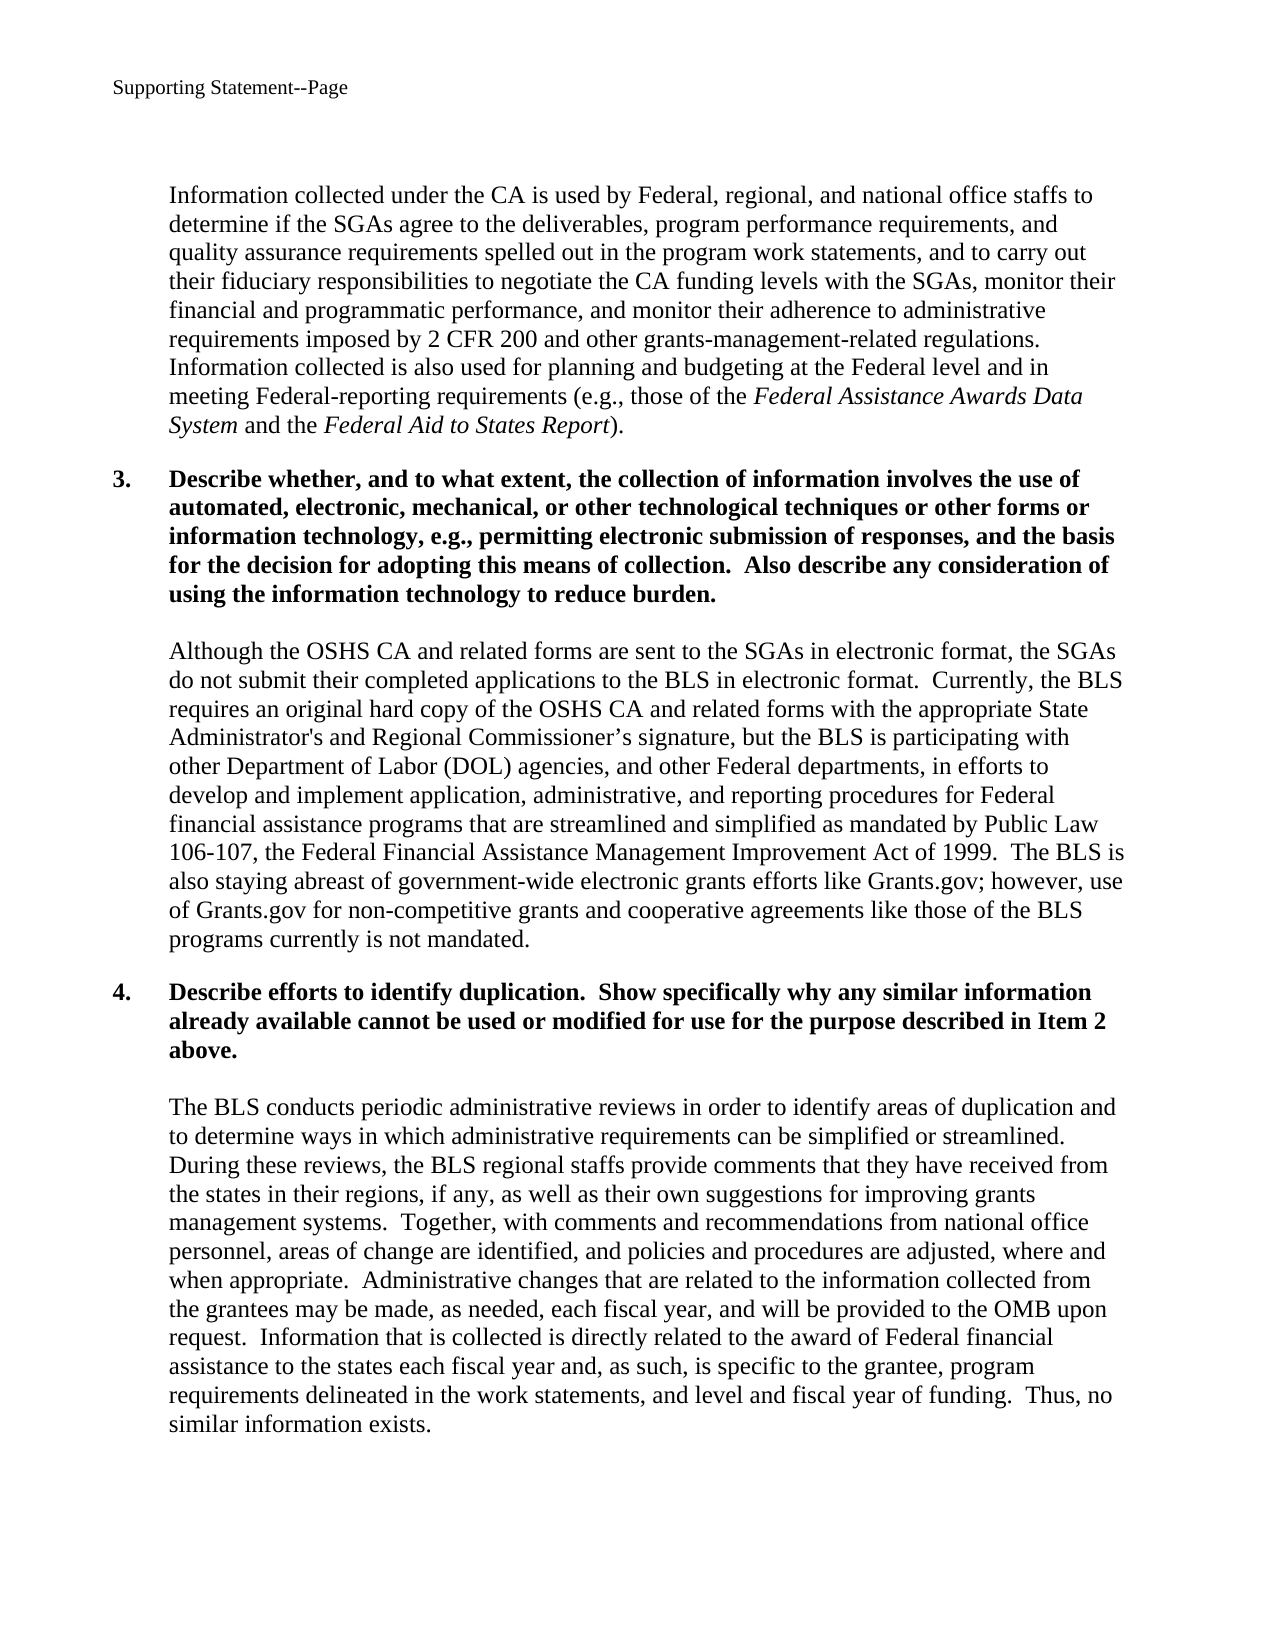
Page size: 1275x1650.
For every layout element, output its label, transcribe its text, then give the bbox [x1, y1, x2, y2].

text 4. Describe efforts to identify duplication. Show specifically why any similar information already available cannot be used or modified for use for the purpose described in Item 2 above. [112, 977, 1125, 1064]
text Although the OSHS CA and related forms are sent to the SGAs in electronic format, the SGAs do not submit their completed applications to the BLS in electronic format. Currently, the BLS requires an original hard copy of the OSHS CA and related forms with the appropriate State Administrator's and Regional Commissioner’s signature, but the is participating with other Department of Labor () agencies, and other Federal departments, in efforts to develop and implement application, administrative, and reporting procedures for Federal financial assistance programs that are streamlined and simplified as mandated by Public Law 106-107, the Federal Financial Assistance Management Improvement Act of 1999. The BLS is also staying abreast of government-wide electronic grants efforts like Grants.gov; however, use of Grants.gov for non-competitive grants and cooperative agreements like those of the BLS programs currently is not mandated. [169, 636, 1125, 952]
text The BLS conducts periodic administrative reviews in order to identify areas of duplication and to determine ways in which administrative requirements can be simplified or streamlined. During these reviews, the BLS regional staffs provide comments that they have received from the states in their regions, if any, as well as their own suggestions for improving grants management systems. Together, with comments and recommendations from national office personnel, areas of change are identified, and policies and procedures are adjusted, where and when appropriate. Administrative changes that are related to the information collected from the grantees may be made, as needed, each fiscal year, and will be provided to the OMB upon request. Information that is collected is directly related to the award of Federal financial assistance to the states each fiscal year and, as such, is specific to the grantee, program requirements delineated in the work statements, and level and fiscal year of funding. Thus, no similar information exists. [169, 1092, 1125, 1437]
text 3. Describe whether, and to what extent, the collection of information involves the use of automated, electronic, mechanical, or other technological techniques or other forms or information technology, e.g., permitting electronic submission of responses, and the basis for the decision for adopting this means of collection. Also describe any consideration of using the information technology to reduce burden. [112, 464, 1125, 607]
text Information collected under the CA is used by Federal, regional, and national office staffs to determine if the SGAs agree to the deliverables, program performance requirements, and quality assurance requirements spelled out in the program work statements, and to carry out their fiduciary responsibilities to negotiate the CA funding levels with the SGAs, monitor their financial and programmatic performance, and monitor their adherence to administrative requirements imposed by 2 CFR 200 and other grants-management-related regulations. Information collected is also used for planning and budgeting at the Federal level and in meeting Federal-reporting requirements (e.g., those of the Federal Assistance Awards Data System and the Federal Aid to States Report). [169, 180, 1125, 439]
